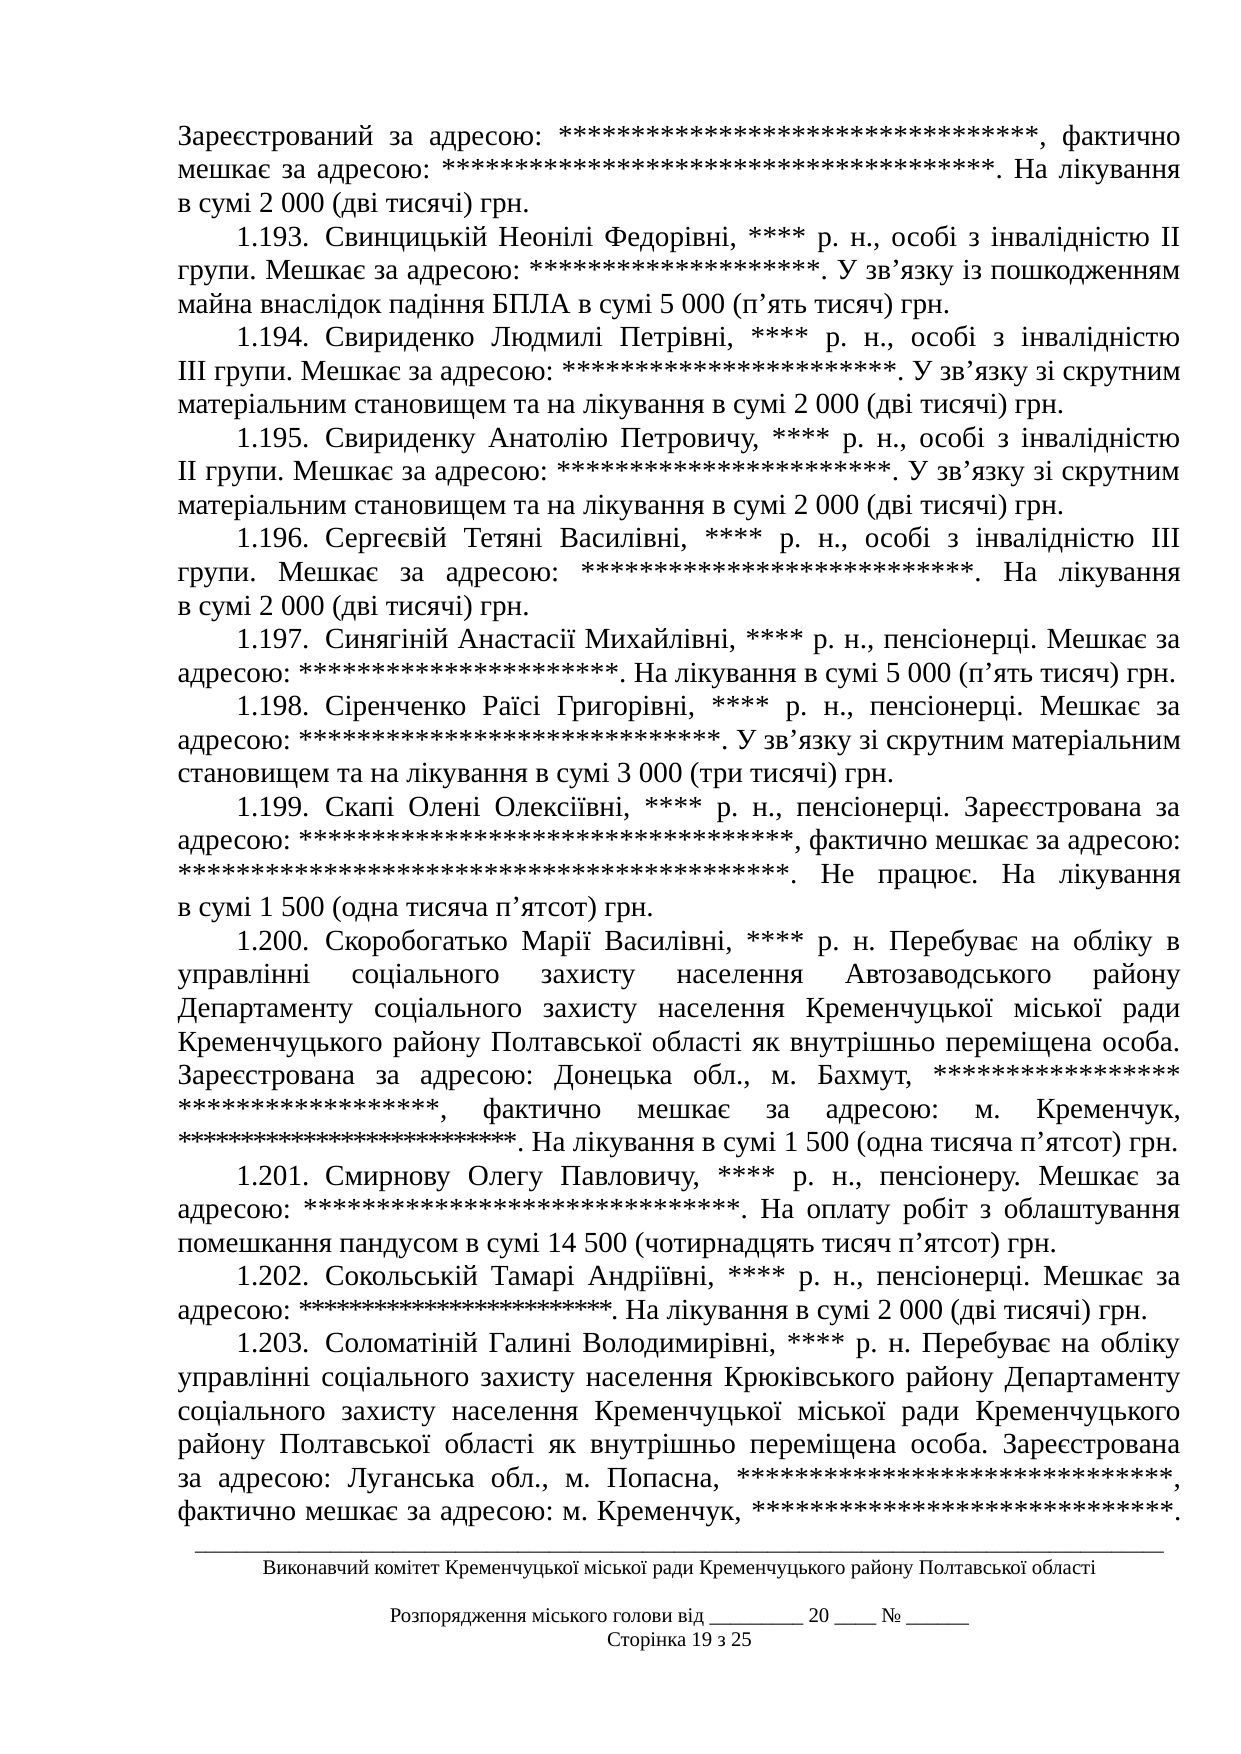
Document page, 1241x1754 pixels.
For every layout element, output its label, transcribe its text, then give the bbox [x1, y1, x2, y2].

list Свинцицькій Неонілі Федорівні, **** р. н., особі з інвалідністю ІІ групи. Мешкає за адресою: ********************. У зв’язку із пошкодженням майна внаслідок падіння БПЛА в сумі 5 000 (п’ять тисяч) грн. [177, 219, 1181, 319]
list Свириденко Людмилі Петрівні, **** р. н., особі з інвалідністю ІІІ групи. Мешкає за адресою: ***********************. У зв’язку зі скрутним матеріальним становищем та на лікування в сумі 2 000 (дві тисячі) грн. [177, 319, 1181, 420]
list Скапі Олені Олексіївні, **** р. н., пенсіонерці. Зареєстрована за адресою: **********************************, фактично мешкає за адресою: ******************************************. Не працює. На лікування в сумі 1 500 (одна тисяча п’ятсот) грн. [177, 789, 1181, 923]
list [177, 1326, 1181, 1527]
list Смирнову Олегу Павловичу, **** р. н., пенсіонеру. Мешкає за адресою: ******************************. На оплату робіт з облаштування помешкання пандусом в сумі 14 500 (чотирнадцять тисяч п’ятсот) грн. [177, 1158, 1181, 1258]
list Свириденку Анатолію Петровичу, **** р. н., особі з інвалідністю ІІ групи. Мешкає за адресою: ***********************. У зв’язку зі скрутним матеріальним становищем та на лікування в сумі 2 000 (дві тисячі) грн. [177, 420, 1181, 521]
list Сокольській Тамарі Андріївні, **** р. н., пенсіонерці. Мешкає за адресою: *************************. На лікування в сумі 2 000 (дві тисячі) грн. [177, 1258, 1181, 1326]
list Синягіній Анастасії Михайлівні, **** р. н., пенсіонерці. Мешкає за адресою: **********************. На лікування в сумі 5 000 (п’ять тисяч) грн. [177, 621, 1181, 688]
list Скоробогатько Марії Василівні, **** р. н. Перебуває на обліку в управлінні соціального захисту населення Автозаводського району Департаменту соціального захисту населення Кременчуцької міської ради Кременчуцького району Полтавської області як внутрішньо переміщена особа. Зареєстрована за адресою: Донецька обл., м. Бахмут, ***************** ******************, фактично мешкає за адресою: м. Кременчук, ***************************. На лікування в сумі 1 500 (одна тисяча п’ятсот) грн. [177, 923, 1181, 1158]
list Сіренченко Раїсі Григорівні, **** р. н., пенсіонерці. Мешкає за адресою: *****************************. У зв’язку зі скрутним матеріальним становищем та на лікування в сумі 3 000 (три тисячі) грн. [177, 688, 1181, 789]
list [177, 118, 1181, 219]
list Сергеєвій Тетяні Василівні, **** р. н., особі з інвалідністю ІІІ групи. Мешкає за адресою: ***************************. На лікування в сумі 2 000 (дві тисячі) грн. [177, 521, 1181, 621]
